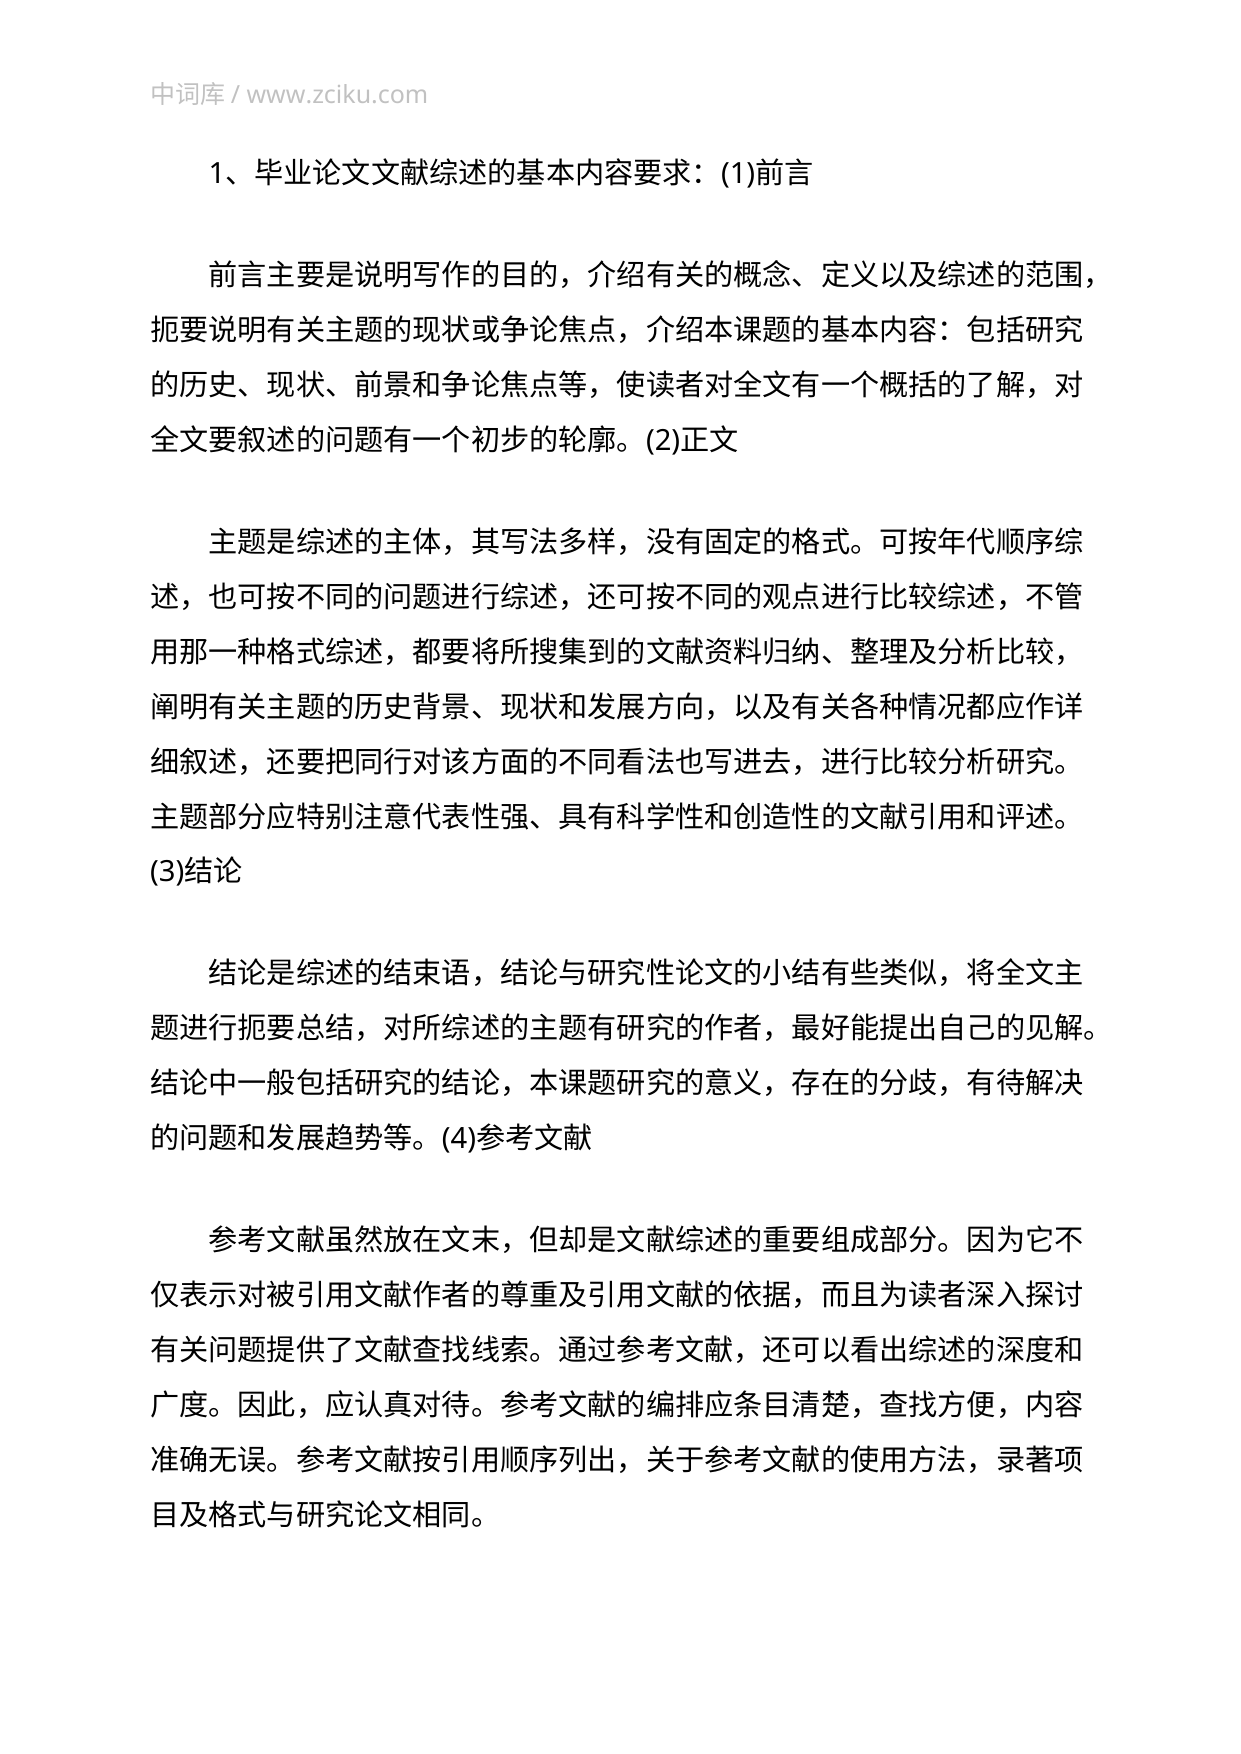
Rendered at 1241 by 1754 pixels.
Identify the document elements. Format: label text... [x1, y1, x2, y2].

text 前言主要是说明写作的目的，介绍有关的概念、定义以及综述的范围，扼要说明有关主题的现状或争论焦点，介绍本课题的基本内容：包括研究的历史、现状、前景和争论焦点等，使读者对全文有一个概括的了解，对全文要叙述的问题有一个初步的轮廓。(2)正文 [150, 252, 1090, 459]
text 主题是综述的主体，其写法多样，没有固定的格式。可按年代顺序综述，也可按不同的问题进行综述，还可按不同的观点进行比较综述，不管用那一种格式综述，都要将所搜集到的文献资料归纳、整理及分析比较，阐明有关主题的历史背景、现状和发展方向，以及有关各种情况都应作详细叙述，还要把同行对该方面的不同看法也写进去，进行比较分析研究。主题部分应特别注意代表性强、具有科学性和创造性的文献引用和评述。(3)结论 [150, 519, 1090, 890]
text 参考文献虽然放在文末，但却是文献综述的重要组成部分。因为它不仅表示对被引用文献作者的尊重及引用文献的依据，而且为读者深入探讨有关问题提供了文献查找线索。通过参考文献，还可以看出综述的深度和广度。因此，应认真对待。参考文献的编排应条目清楚，查找方便，内容准确无误。参考文献按引用顺序列出，关于参考文献的使用方法，录著项目及格式与研究论文相同。 [150, 1217, 1090, 1533]
text 结论是综述的结束语，结论与研究性论文的小结有些类似，将全文主题进行扼要总结，对所综述的主题有研究的作者，最好能提出自己的见解。结论中一般包括研究的结论，本课题研究的意义，存在的分歧，有待解决的问题和发展趋势等。(4)参考文献 [150, 950, 1090, 1157]
text 1、毕业论文文献综述的基本内容要求：(1)前言 [150, 150, 1090, 192]
